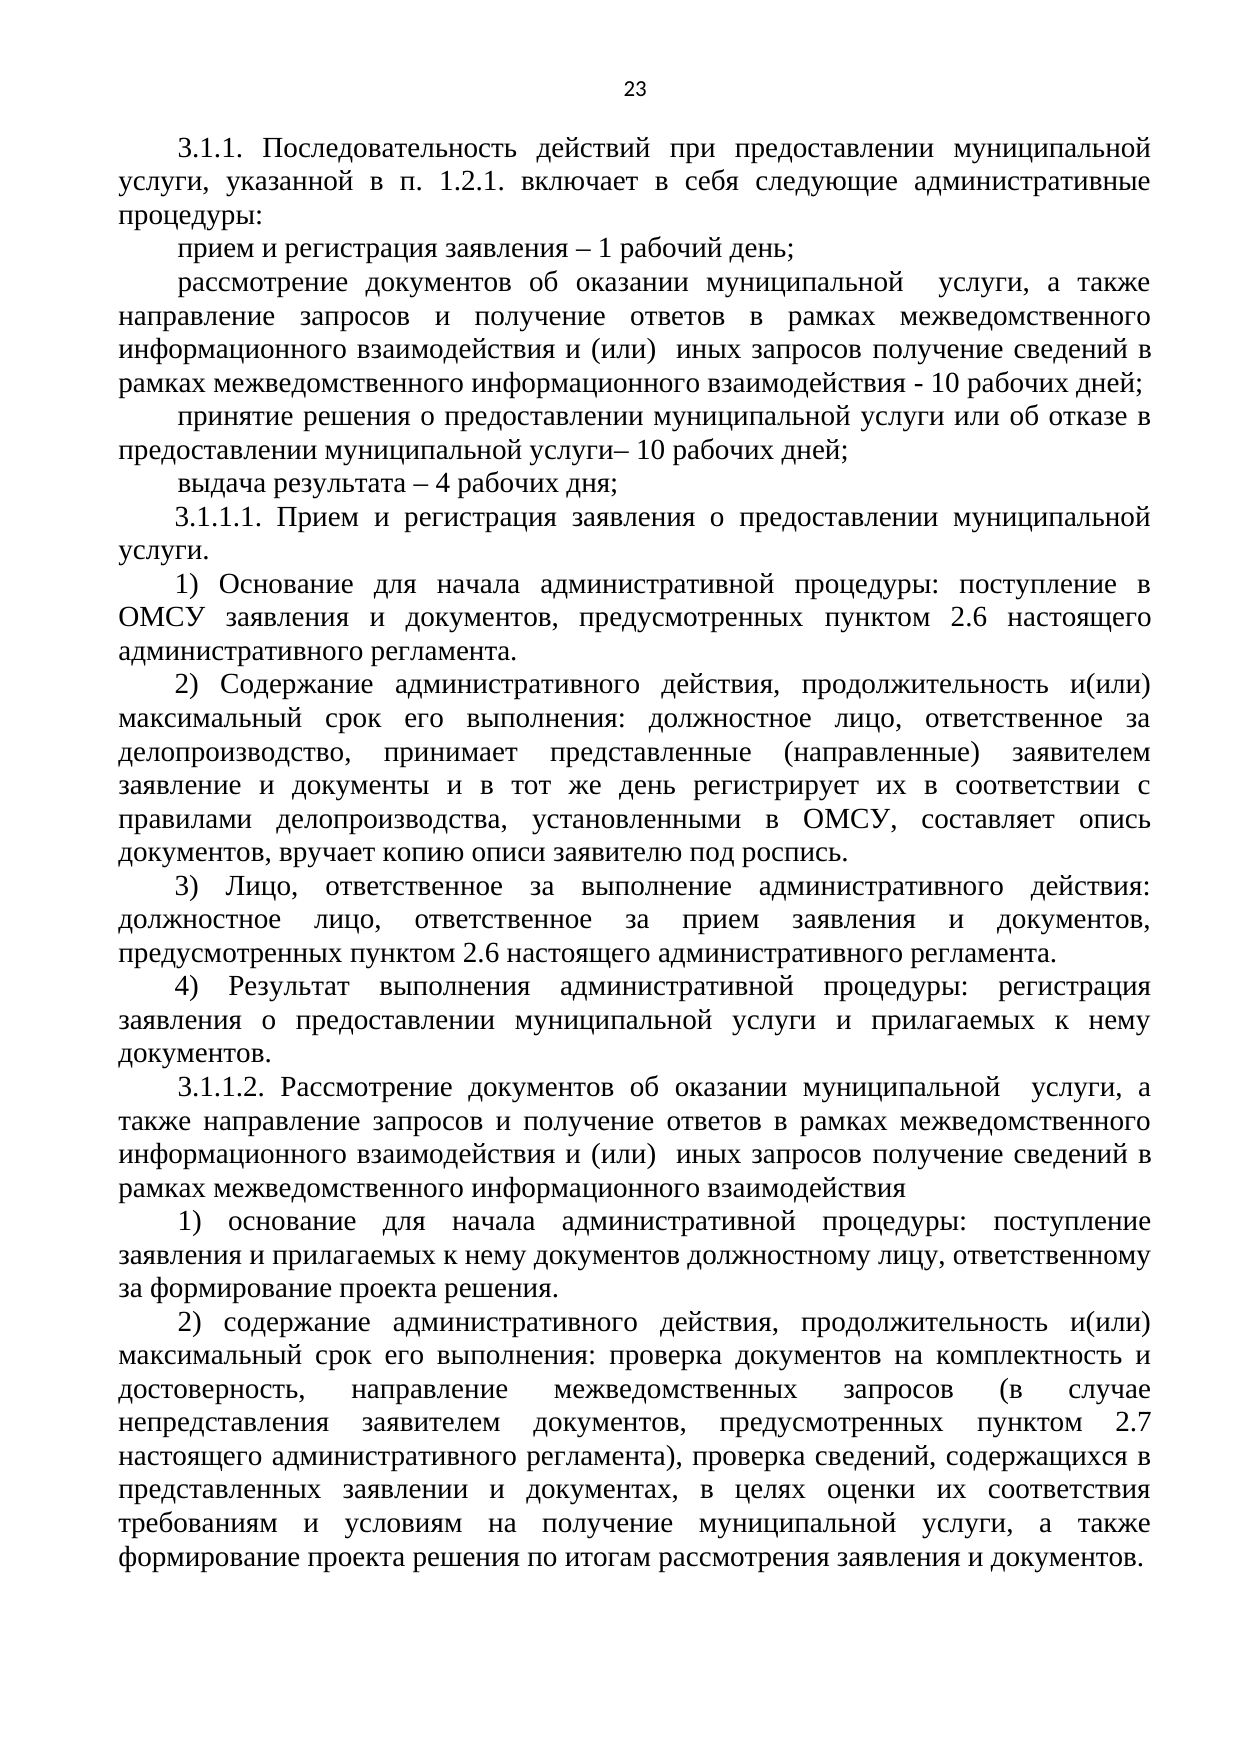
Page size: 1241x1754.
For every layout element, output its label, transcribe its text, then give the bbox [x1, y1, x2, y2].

text 3) Лицо, ответственное за выполнение административного действия: должностное лицо, ответственное за прием заявления и документов, предусмотренных пунктом 2.6 настоящего административного регламента. [118, 868, 1152, 968]
text выдача результата – 4 рабочих дня; [118, 465, 1152, 499]
text 2) Содержание административного действия, продолжительность и(или) максимальный срок его выполнения: должностное лицо, ответственное за делопроизводство, принимает представленные (направленные) заявителем заявление и документы и в тот же день регистрирует их в соответствии с правилами делопроизводства, установленными в ОМСУ, составляет опись документов, вручает копию описи заявителю под роспись. [118, 667, 1152, 868]
text принятие решения о предоставлении муниципальной услуги или об отказе в предоставлении муниципальной услуги– 10 рабочих дней; [118, 398, 1152, 465]
text 3.1.1.1. Прием и регистрация заявления о предоставлении муниципальной услуги. [118, 499, 1152, 566]
text 3.1.1.2. Рассмотрение документов об оказании муниципальной услуги, а также направление запросов и получение ответов в рамках межведомственного информационного взаимодействия и (или) иных запросов получение сведений в рамках межведомственного информационного взаимодействия [118, 1069, 1152, 1203]
text 3.1.1. Последовательность действий при предоставлении муниципальной услуги, указанной в п. 1.2.1. включает в себя следующие административные процедуры: [118, 130, 1152, 231]
text рассмотрение документов об оказании муниципальной услуги, а также направление запросов и получение ответов в рамках межведомственного информационного взаимодействия и (или) иных запросов получение сведений в рамках межведомственного информационного взаимодействия - 10 рабочих дней; [118, 264, 1152, 398]
text 4) Результат выполнения административной процедуры: регистрация заявления о предоставлении муниципальной услуги и прилагаемых к нему документов. [118, 968, 1152, 1069]
text прием и регистрация заявления – 1 рабочий день; [118, 231, 1152, 264]
text 2) содержание административного действия, продолжительность и(или) максимальный срок его выполнения: проверка документов на комплектность и достоверность, направление межведомственных запросов (в случае непредставления заявителем документов, предусмотренных пунктом 2.7 настоящего административного регламента), проверка сведений, содержащихся в представленных заявлении и документах, в целях оценки их соответствия требованиям и условиям на получение муниципальной услуги, а также формирование проекта решения по итогам рассмотрения заявления и документов. [118, 1304, 1152, 1572]
text 1) основание для начала административной процедуры: поступление заявления и прилагаемых к нему документов должностному лицу, ответственному за формирование проекта решения. [118, 1203, 1152, 1304]
text 1) Основание для начала административной процедуры: поступление в ОМСУ заявления и документов, предусмотренных пунктом 2.6 настоящего административного регламента. [118, 566, 1152, 667]
